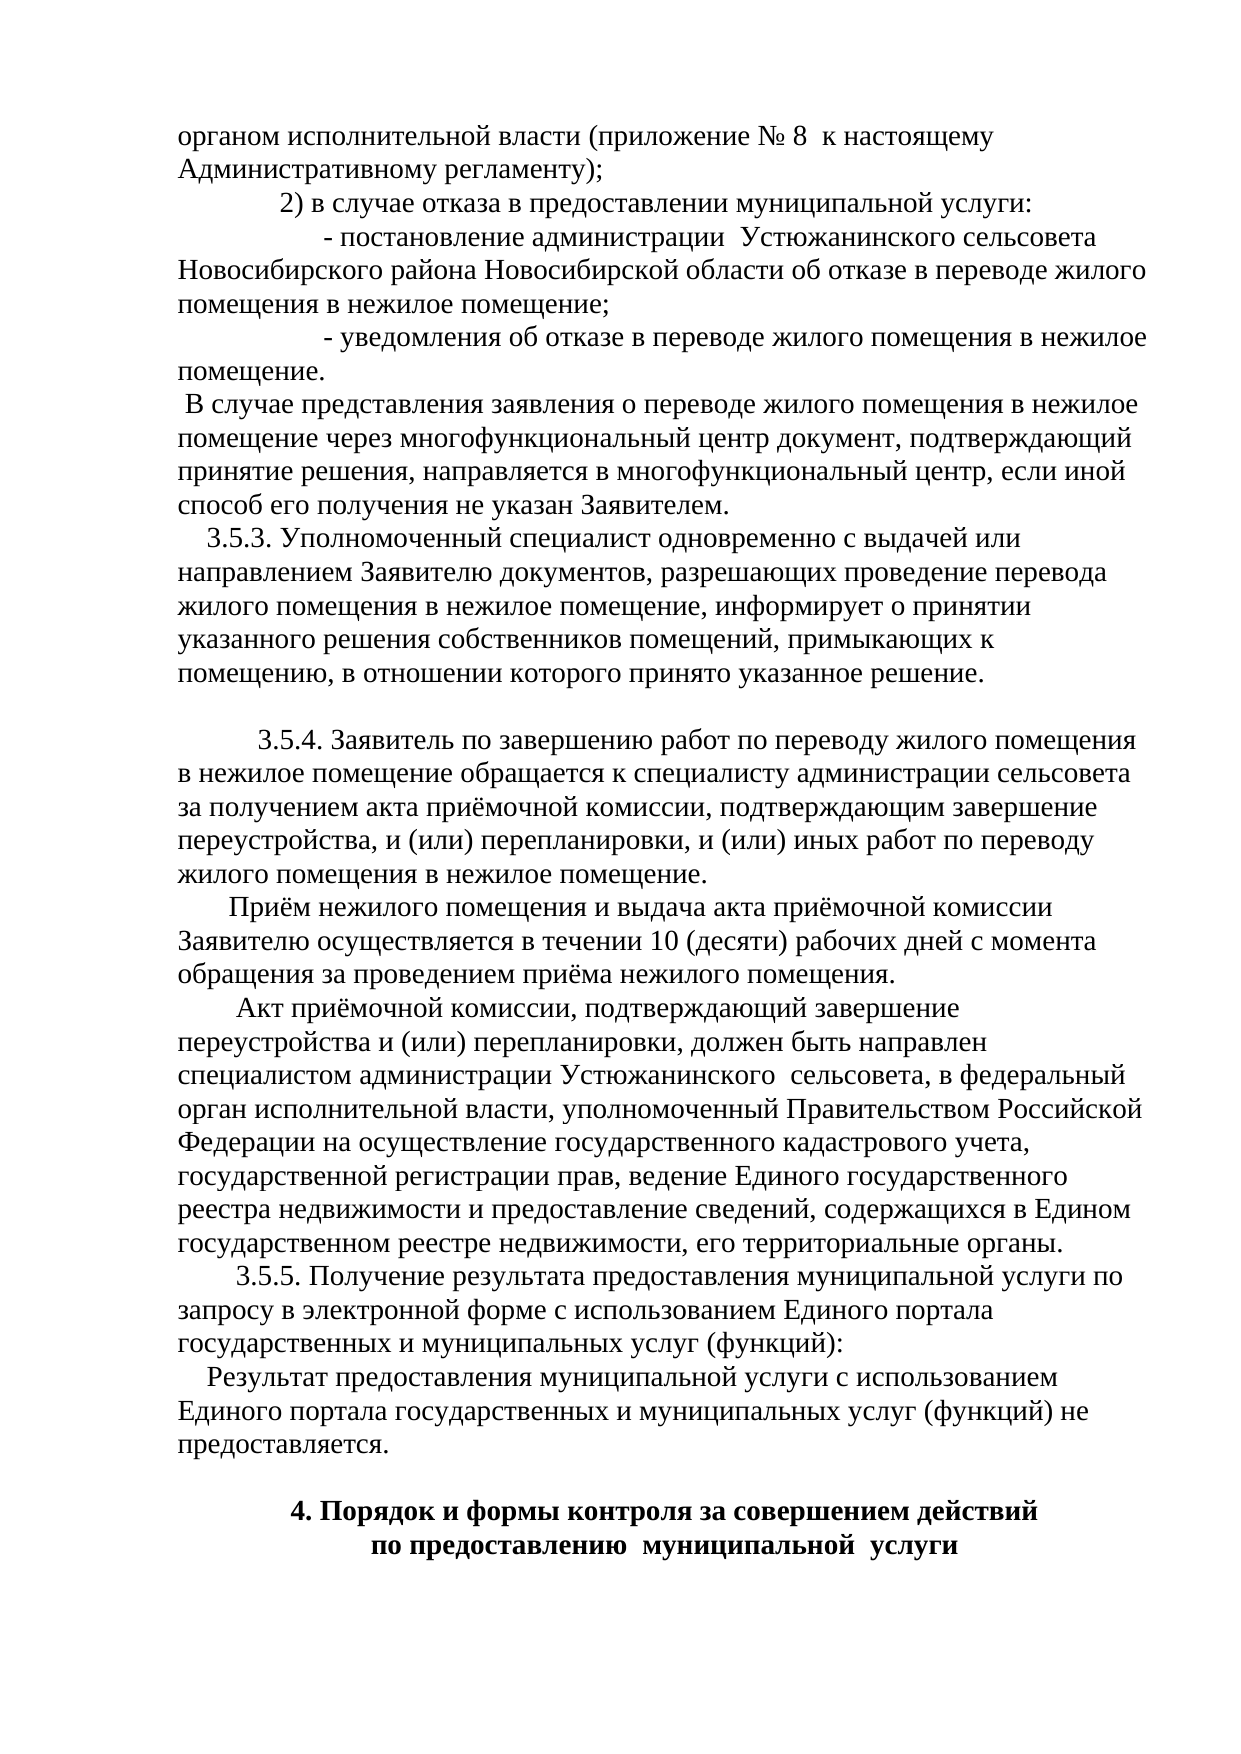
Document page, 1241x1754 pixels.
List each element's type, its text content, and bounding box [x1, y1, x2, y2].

text В случае представления заявления о переводе жилого помещения в нежилое помещение через многофункциональный центр документ, подтверждающий принятие решения, направляется в многофункциональный центр, если иной способ его получения не указан Заявителем. [177, 386, 1152, 521]
text Акт приёмочной комиссии, подтверждающий завершение переустройства и (или) перепланировки, должен быть направлен специалистом администрации Устюжанинского сельсовета, в федеральный орган исполнительной власти, уполномоченный Правительством Российской Федерации на осуществление государственного кадастрового учета, государственной регистрации прав, ведение Единого государственного реестра недвижимости и предоставление сведений, содержащихся в Едином государственном реестре недвижимости, его территориальные органы. [960, 990, 1152, 1258]
text - уведомления об отказе в переводе жилого помещения в нежилое помещение. [177, 319, 1152, 386]
text 4. Порядок и формы контроля за совершением действий [177, 1493, 1152, 1527]
text 3.5.5. Получение результата предоставления муниципальной услуги по запросу в электронной форме с использованием Единого портала государственных и муниципальных услуг (функций): [177, 1258, 1152, 1359]
text 2) в случае отказа в предоставлении муниципальной услуги: [177, 185, 1152, 219]
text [177, 118, 1152, 185]
text Результат предоставления муниципальной услуги с использованием Единого портала государственных и муниципальных услуг (функций) не предоставляется. [177, 1359, 1152, 1460]
text - постановление администрации Устюжанинского сельсовета Новосибирского района Новосибирской области об отказе в переводе жилого помещения в нежилое помещение; [177, 219, 1152, 319]
text 3.5.4. Заявитель по завершению работ по переводу жилого помещения в нежилое помещение обращается к специалисту администрации сельсовета за получением акта приёмочной комиссии, подтверждающим завершение переустройства, и (или) перепланировки, и (или) иных работ по переводу жилого помещения в нежилое помещение. [177, 722, 1152, 889]
text по предоставлению муниципальной услуги [177, 1527, 1152, 1560]
text 3.5.3. Уполномоченный специалист одновременно с выдачей или направлением Заявителю документов, разрешающих проведение перевода жилого помещения в нежилое помещение, информирует о принятии указанного решения собственников помещений, примыкающих к помещению, в отношении которого принято указанное решение. [177, 521, 1152, 688]
text Приём нежилого помещения и выдача акта приёмочной комиссии Заявителю осуществляется в течении 10 (десяти) рабочих дней с момента обращения за проведением приёма нежилого помещения. [177, 889, 1152, 990]
